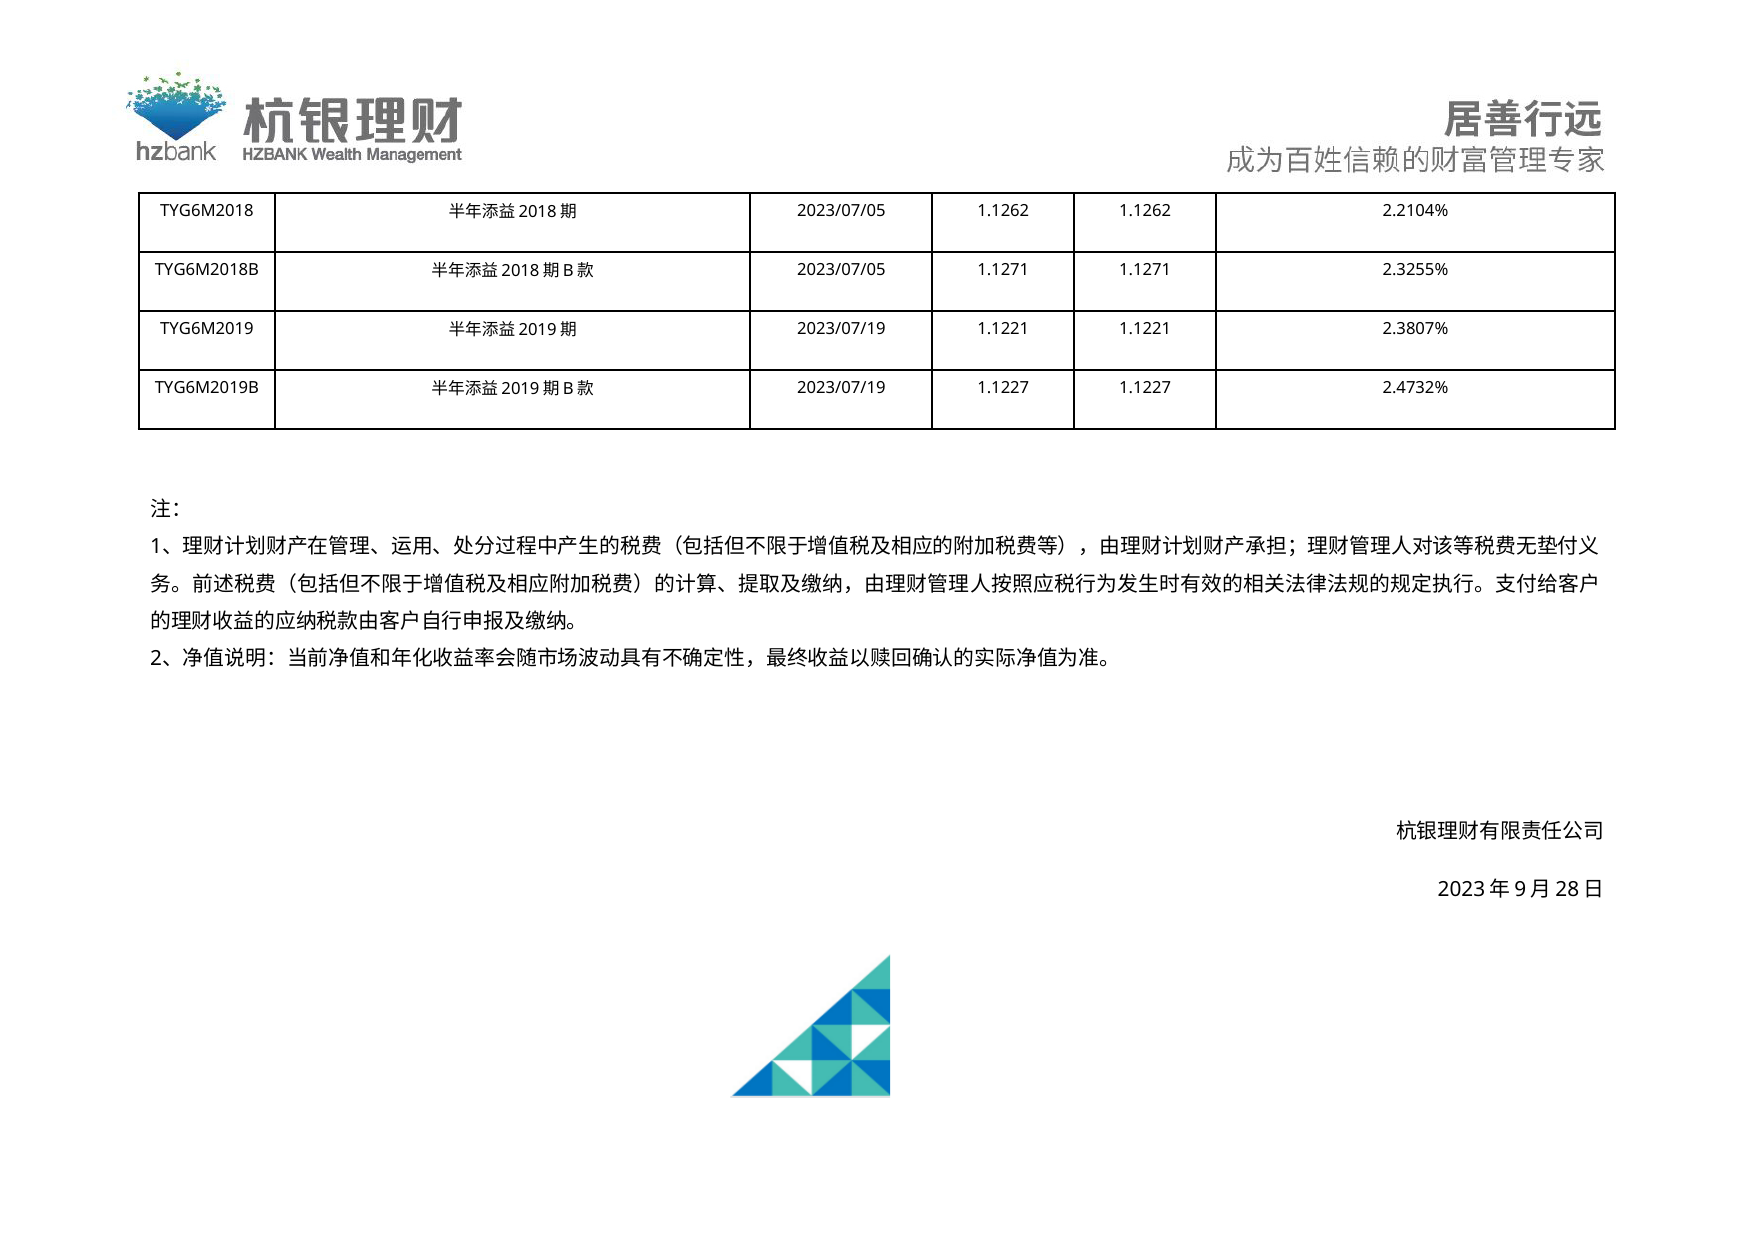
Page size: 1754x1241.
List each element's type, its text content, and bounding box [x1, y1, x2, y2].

picture [1168, 77, 1726, 179]
table_cell 1.1262 [1075, 194, 1215, 251]
picture [730, 943, 891, 1098]
table_cell TYG6M2019 [140, 312, 274, 369]
picture [4, 40, 548, 181]
table_cell 2023/07/05 [751, 253, 931, 310]
text 2023年9月28日 [254, 871, 1604, 903]
table_cell TYG6M2018B [140, 253, 274, 310]
table_cell 半年添益2018期 [276, 194, 749, 251]
text 注： 1、理财计划财产在管理、运用、处分过程中产生的税费（包括但不限于增值税及相应的附加税费等），由理财计划财产承担；理财管理人对该等税费无垫付义务。前述税费（包括但不限于增值税及相应附加税费）的计算、提取及缴纳，由理财管理人按照应税行为发生时有效的相关法律法规的规定执行。支付给客户的理财收益的应纳税款由客户自行申报及缴纳。 2、净值说明：当前净值和年化收益率会随市场波动具有不确定性，最终收益以赎回确认的实际净值为准。 [150, 491, 1604, 673]
table_cell TYG6M2019B [140, 371, 274, 428]
table_cell 1.1227 [1075, 371, 1215, 428]
table_cell 2.2104% [1217, 194, 1614, 251]
table_cell 2023/07/05 [751, 194, 931, 251]
table_cell 2.3807% [1217, 312, 1614, 369]
table_cell 2.4732% [1217, 371, 1614, 428]
table_cell 2023/07/19 [751, 371, 931, 428]
table_cell 2.3255% [1217, 253, 1614, 310]
table_cell 2023/07/19 [751, 312, 931, 369]
table_cell 1.1271 [1075, 253, 1215, 310]
text 杭银理财有限责任公司 [150, 813, 1604, 846]
table_cell 1.1227 [933, 371, 1073, 428]
table_cell TYG6M2018 [140, 194, 274, 251]
table_cell 1.1221 [1075, 312, 1215, 369]
table_cell 半年添益2019期B款 [276, 371, 749, 428]
table_cell 半年添益2018期B款 [276, 253, 749, 310]
table_cell 半年添益2019期 [276, 312, 749, 369]
table_cell 1.1221 [933, 312, 1073, 369]
table_cell 1.1271 [933, 253, 1073, 310]
table_cell 1.1262 [933, 194, 1073, 251]
